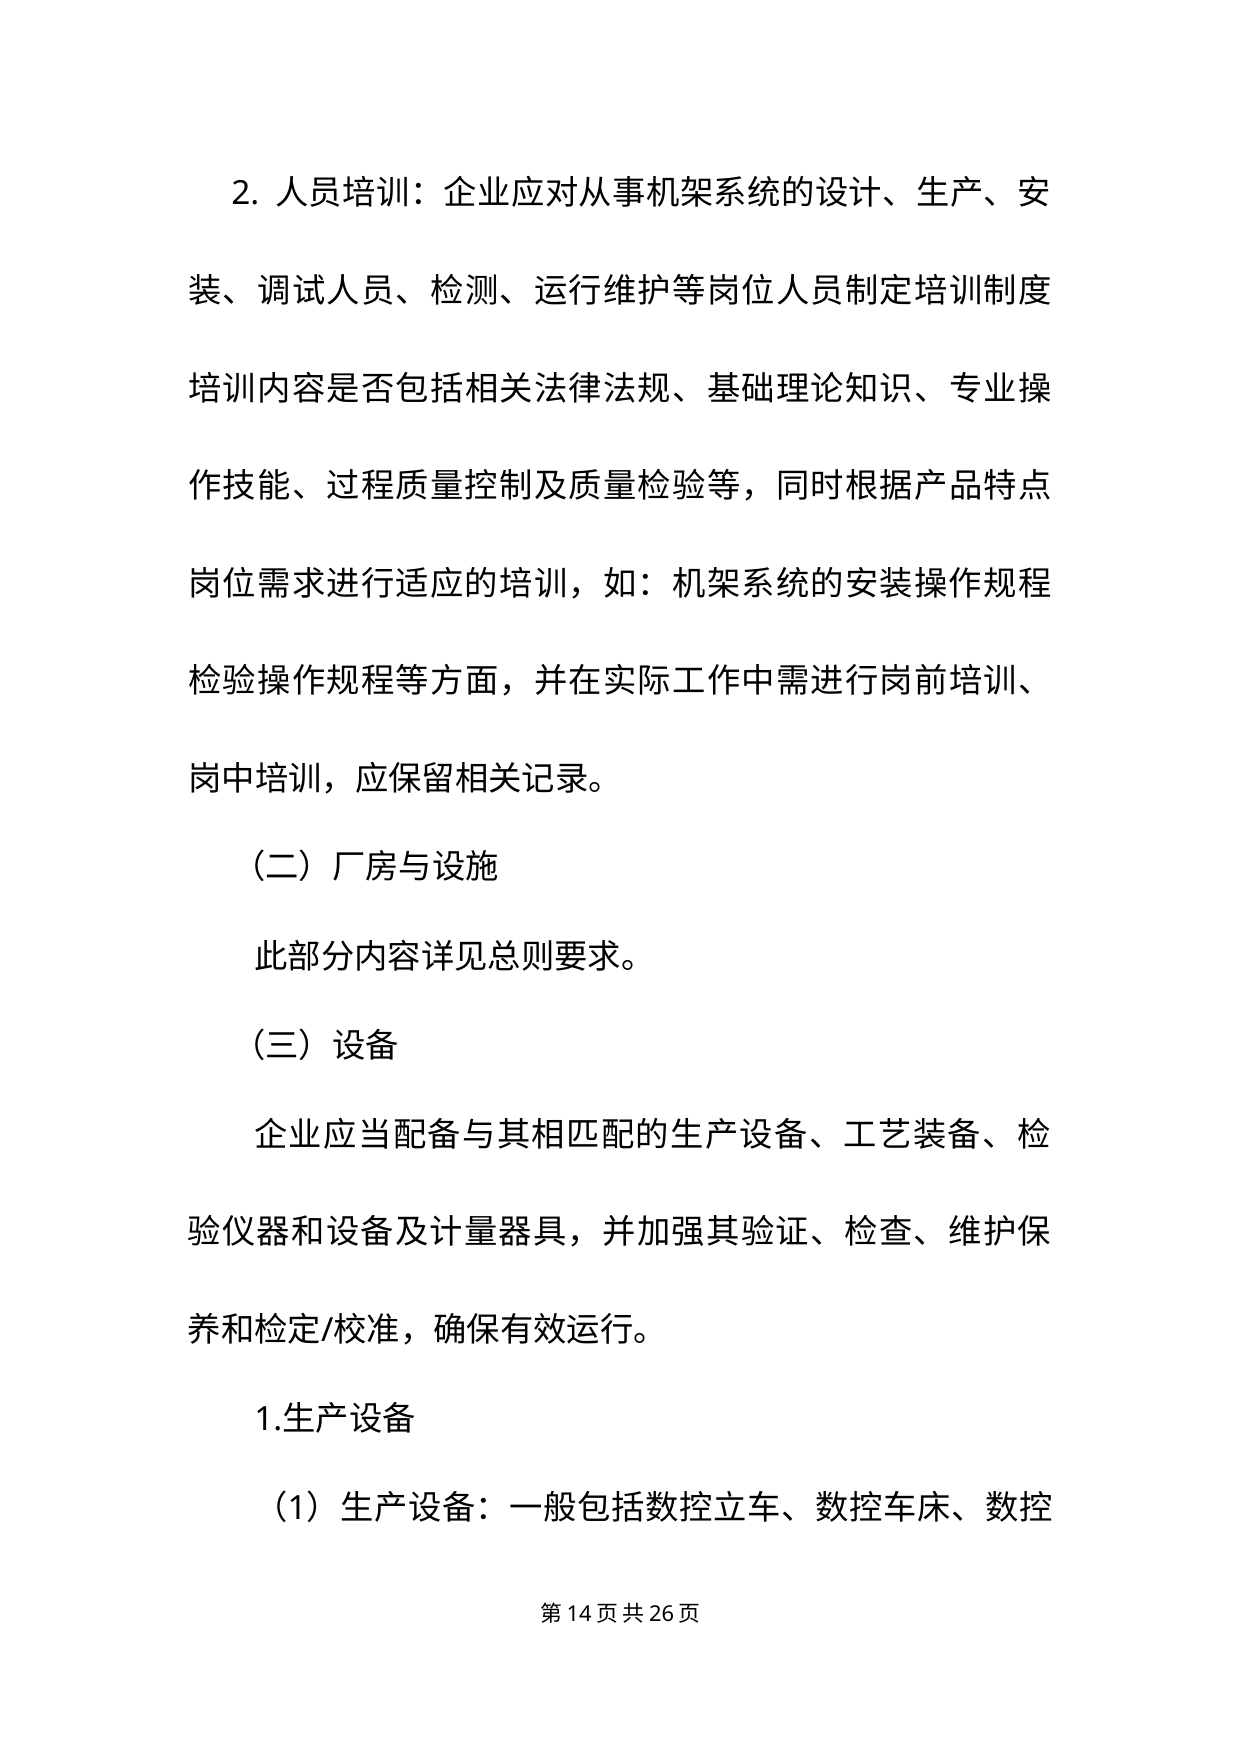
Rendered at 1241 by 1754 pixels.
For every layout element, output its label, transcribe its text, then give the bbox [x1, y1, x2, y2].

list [188, 1472, 1053, 1537]
text 1.生产设备 [187, 1383, 1053, 1448]
text 企业应当配备与其相匹配的生产设备、工艺装备、检验仪器和设备及计量器具，并加强其验证、检查、维护保养和检定/校准，确保有效运行。 [187, 1099, 1053, 1359]
text （三）设备 [187, 1010, 1053, 1075]
list 人员培训：企业应对从事机架系统的设计、生产、安装、调试人员、检测、运行维护等岗位人员制定培训制度。培训内容是否包括相关法律法规、基础理论知识、专业操作技能、过程质量控制及质量检验等，同时根据产品特点岗位需求进行适应的培训，如：机架系统的安装操作规程、检验操作规程等方面，并在实际工作中需进行岗前培训、岗中培训，应保留相关记录。 [188, 158, 1053, 808]
text （二）厂房与设施 [187, 832, 1053, 897]
text 此部分内容详见总则要求。 [187, 921, 1053, 986]
